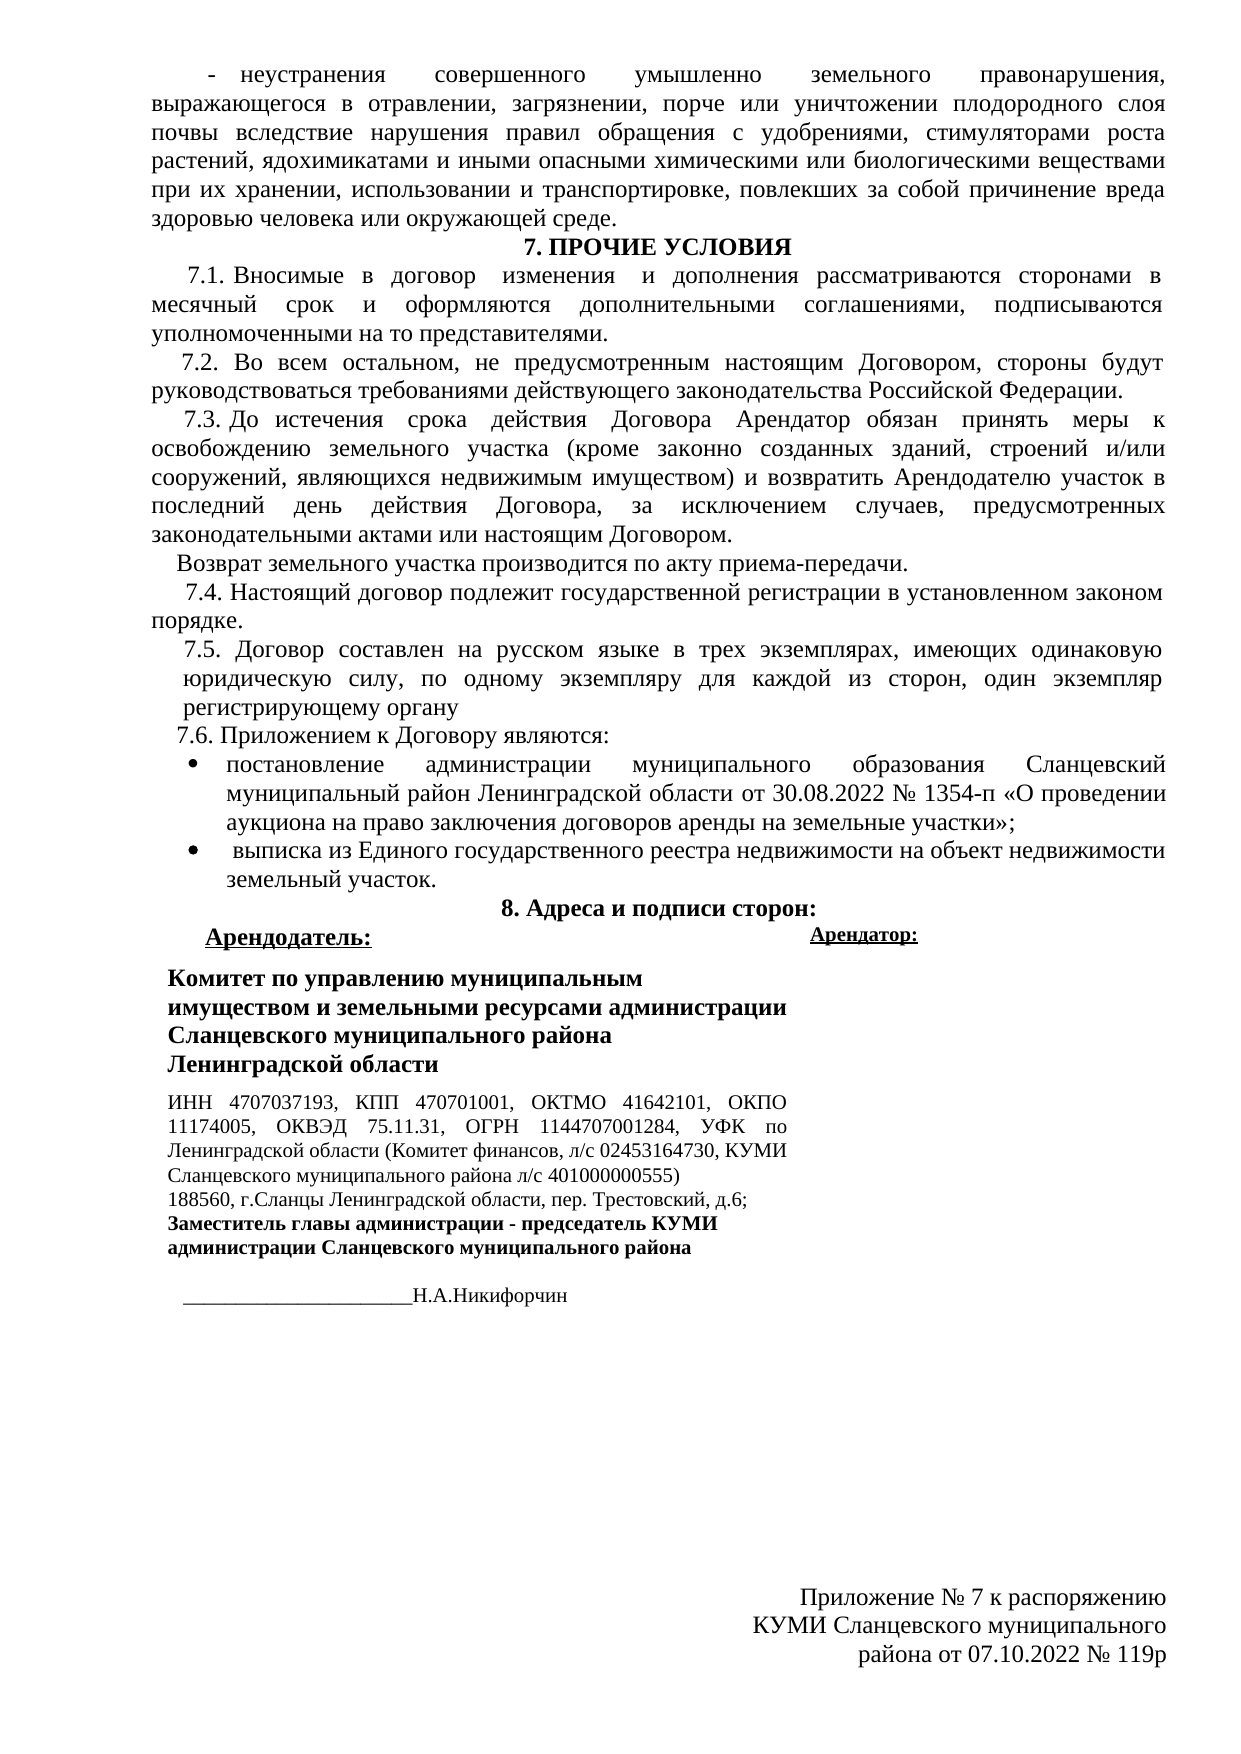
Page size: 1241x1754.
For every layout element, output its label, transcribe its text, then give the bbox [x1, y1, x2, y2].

text - неустранения совершенного умышленно земельного правонарушения, выражающегося в отравлении, загрязнении, порче или уничтожении плодородного слоя почвы вследствие нарушения правил обращения с удобрениями, стимуляторами роста растений, ядохимикатами и иными опасными химическими или биологическими веществами при их хранении, использовании и транспортировке, повлекших за собой причинение вреда здоровью человека или окружающей среде. [151, 59, 1167, 232]
text 7.1. Вносимые в договор изменения и дополнения рассматриваются сторонами в месячный срок и оформляются дополнительными соглашениями, подписываются уполномоченными на то представителями. [151, 260, 1164, 347]
text 7.4. Настоящий договор подлежит государственной регистрации в установленном законом порядке. [151, 577, 1163, 634]
text 7.3. До истечения срока действия Договора Арендатор обязан принять меры к освобождению земельного участка (кроме законно созданных зданий, строений и/или сооружений, являющихся недвижимым имуществом) и возвратить Арендодателю участок в последний день действия Договора, за исключением случаев, предусмотренных законодательными актами или настоящим Договором. [151, 404, 1167, 548]
table_header Арендодатель: Комитет по управлению муниципальным имуществом и земельными ресурсами администрации Сланцевского муниципального района Ленинградской области ИНН 4707037193, КПП 470701001, ОКТМО 41642101, ОКПО 11174005, ОКВЭД 75.11.31, ОГРН 1144707001284, УФК по Ленинградской области (Комитет финансов, л/с 02453164730, КУМИ Сланцевского муниципального района л/с 401000000555) 188560, г.Сланцы Ленинградской области, пер. Трестовский, д.6; Заместитель главы администрации - председатель КУМИ администрации Сланцевского муниципального района ______________________Н.А.Никифорчин [156, 922, 799, 1380]
text 7.5. Договор составлен на русском языке в трех экземплярах, имеющих одинаковую юридическую силу, по одному экземпляру для каждой из сторон, один экземпляр регистрирующему органу [183, 634, 1163, 720]
text 8. Адреса и подписи сторон: [151, 893, 1167, 922]
text Возврат земельного участка производится по акту приема-передачи. [151, 548, 1167, 577]
text 7.6. Приложением к Договору являются: [151, 720, 1167, 749]
text 7.2. Во всем остальном, не предусмотренным настоящим Договором, стороны будут руководствоваться требованиями действующего законодательства Российской Федерации. [151, 347, 1164, 404]
text 7. ПРОЧИЕ УСЛОВИЯ [151, 232, 1164, 260]
text КУМИ Сланцевского муниципального района от 07.10.2022 № 119р [151, 1610, 1167, 1668]
table_header Арендатор: [799, 922, 1148, 1380]
list постановление администрации муниципального образования Сланцевский муниципальный район Ленинградской области от 30.08.2022 № 1354-п «О проведении аукциона на право заключения договоров аренды на земельные участки»; [189, 749, 1167, 835]
text Приложение № 7 к распоряжению [151, 1582, 1167, 1610]
list выписка из Единого государственного реестра недвижимости на объект недвижимости земельный участок. [189, 835, 1167, 893]
